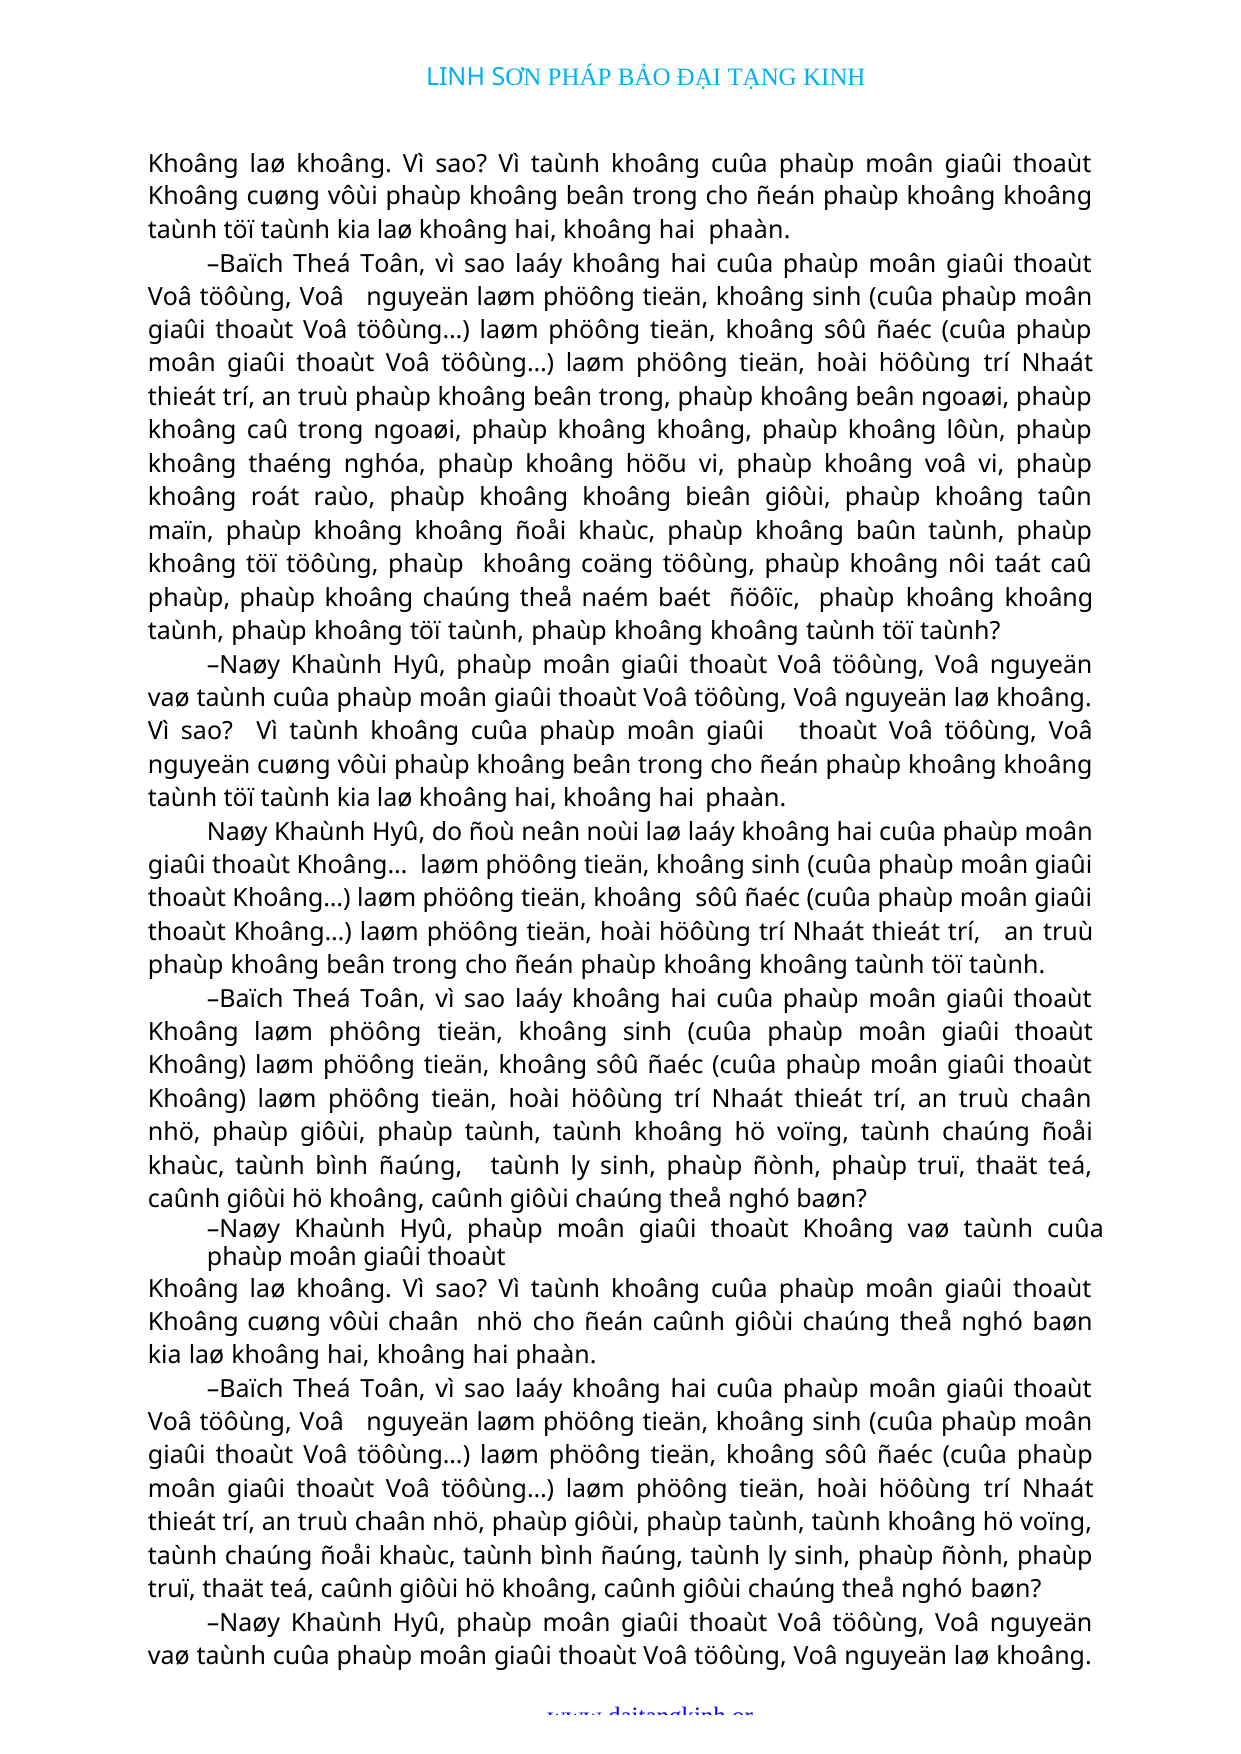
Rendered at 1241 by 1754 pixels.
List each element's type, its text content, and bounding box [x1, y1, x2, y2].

text –Baïch Theá Toân, vì sao laáy khoâng hai cuûa phaùp moân giaûi thoaùt Voâ töôùng, Voâ nguyeän laøm phöông tieän, khoâng sinh (cuûa phaùp moân giaûi thoaùt Voâ töôùng…) laøm phöông tieän, khoâng sôû ñaéc (cuûa phaùp moân giaûi thoaùt Voâ töôùng…) laøm phöông tieän, hoài höôùng trí Nhaát thieát trí, an truù phaùp khoâng beân trong, phaùp khoâng beân ngoaøi, phaùp khoâng caû trong ngoaøi, phaùp khoâng khoâng, phaùp khoâng lôùn, phaùp khoâng thaéng nghóa, phaùp khoâng höõu vi, phaùp khoâng voâ vi, phaùp khoâng roát raùo, phaùp khoâng khoâng bieân giôùi, phaùp khoâng taûn maïn, phaùp khoâng khoâng ñoåi khaùc, phaùp khoâng baûn taùnh, phaùp khoâng töï töôùng, phaùp khoâng coäng töôùng, phaùp khoâng nôi taát caû phaùp, phaùp khoâng chaúng theå naém baét ñöôïc, phaùp khoâng khoâng taùnh, phaùp khoâng töï taùnh, phaùp khoâng khoâng taùnh töï taùnh? [148, 246, 1093, 647]
text Khoâng laø khoâng. Vì sao? Vì taùnh khoâng cuûa phaùp moân giaûi thoaùt Khoâng cuøng vôùi chaân nhö cho ñeán caûnh giôùi chaúng theå nghó baøn kia laø khoâng hai, khoâng hai phaàn. [148, 1271, 1093, 1371]
text –Naøy Khaùnh Hyû, phaùp moân giaûi thoaùt Voâ töôùng, Voâ nguyeän vaø taùnh cuûa phaùp moân giaûi thoaùt Voâ töôùng, Voâ nguyeän laø khoâng. Vì sao? Vì taùnh khoâng cuûa phaùp moân giaûi thoaùt Voâ töôùng, Voâ nguyeän cuøng vôùi phaùp khoâng beân trong cho ñeán phaùp khoâng khoâng taùnh töï taùnh kia laø khoâng hai, khoâng hai phaàn. [148, 647, 1093, 814]
text Naøy Khaùnh Hyû, do ñoù neân noùi laø laáy khoâng hai cuûa phaùp moân giaûi thoaùt Khoâng… laøm phöông tieän, khoâng sinh (cuûa phaùp moân giaûi thoaùt Khoâng…) laøm phöông tieän, khoâng sôû ñaéc (cuûa phaùp moân giaûi thoaùt Khoâng…) laøm phöông tieän, hoài höôùng trí Nhaát thieát trí, an truù phaùp khoâng beân trong cho ñeán phaùp khoâng khoâng taùnh töï taùnh. [148, 814, 1093, 981]
text –Baïch Theá Toân, vì sao laáy khoâng hai cuûa phaùp moân giaûi thoaùt Khoâng laøm phöông tieän, khoâng sinh (cuûa phaùp moân giaûi thoaùt Khoâng) laøm phöông tieän, khoâng sôû ñaéc (cuûa phaùp moân giaûi thoaùt Khoâng) laøm phöông tieän, hoài höôùng trí Nhaát thieát trí, an truù chaân nhö, phaùp giôùi, phaùp taùnh, taùnh khoâng hö voïng, taùnh chaúng ñoåi khaùc, taùnh bình ñaúng, taùnh ly sinh, phaùp ñònh, phaùp truï, thaät teá, caûnh giôùi hö khoâng, caûnh giôùi chaúng theå nghó baøn? [148, 981, 1093, 1215]
text Khoâng laø khoâng. Vì sao? Vì taùnh khoâng cuûa phaùp moân giaûi thoaùt Khoâng cuøng vôùi phaùp khoâng beân trong cho ñeán phaùp khoâng khoâng taùnh töï taùnh kia laø khoâng hai, khoâng hai phaàn. [148, 145, 1093, 246]
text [148, 1605, 1093, 1672]
text –Naøy Khaùnh Hyû, phaùp moân giaûi thoaùt Khoâng vaø taùnh cuûa phaùp moân giaûi thoaùt [207, 1215, 1105, 1271]
text –Baïch Theá Toân, vì sao laáy khoâng hai cuûa phaùp moân giaûi thoaùt Voâ töôùng, Voâ nguyeän laøm phöông tieän, khoâng sinh (cuûa phaùp moân giaûi thoaùt Voâ töôùng…) laøm phöông tieän, khoâng sôû ñaéc (cuûa phaùp moân giaûi thoaùt Voâ töôùng…) laøm phöông tieän, hoài höôùng trí Nhaát thieát trí, an truù chaân nhö, phaùp giôùi, phaùp taùnh, taùnh khoâng hö voïng, taùnh chaúng ñoåi khaùc, taùnh bình ñaúng, taùnh ly sinh, phaùp ñònh, phaùp truï, thaät teá, caûnh giôùi hö khoâng, caûnh giôùi chaúng theå nghó baøn? [148, 1371, 1093, 1605]
